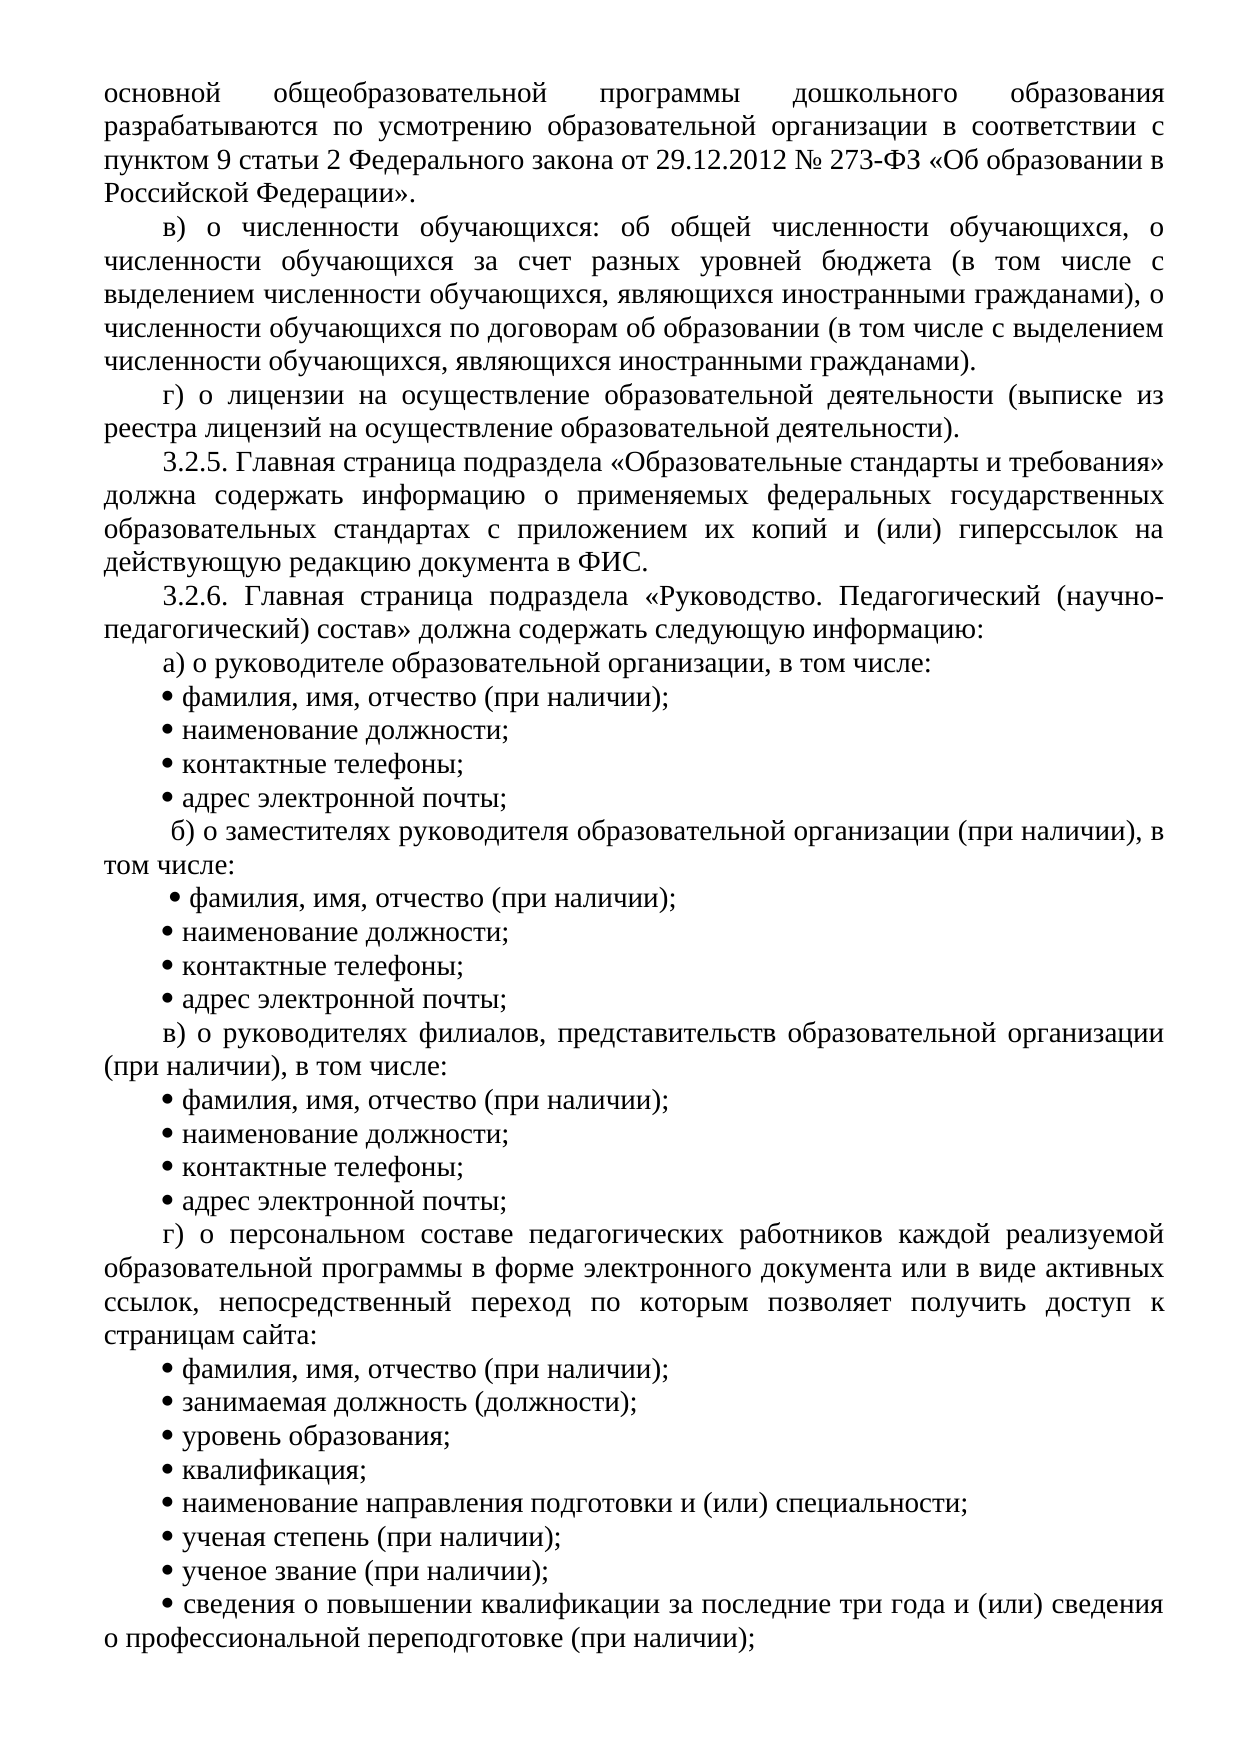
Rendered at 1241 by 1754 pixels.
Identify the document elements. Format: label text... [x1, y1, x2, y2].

text контактные телефоны; [103, 948, 1165, 981]
text наименование должности; [103, 914, 1165, 948]
text уровень образования; [103, 1418, 1165, 1452]
text фамилия, имя, отчество (при наличии); [103, 880, 1165, 914]
text контактные телефоны; [103, 1149, 1165, 1183]
text в) о численности обучающихся: об общей численности обучающихся, о численности обучающихся за счет разных уровней бюджета (в том числе с выделением численности обучающихся, являющихся иностранными гражданами), о численности обучающихся по договорам об образовании (в том числе с выделением численности обучающихся, являющихся иностранными гражданами). [103, 209, 1165, 377]
text адрес электронной почты; [103, 981, 1165, 1015]
text ученое звание (при наличии); [103, 1553, 1165, 1586]
text квалификация; [103, 1452, 1165, 1485]
text сведения о повышении квалификации за последние три года и (или) сведения о профессиональной переподготовке (при наличии); [103, 1586, 1165, 1653]
text занимаемая должность (должности); [103, 1384, 1165, 1418]
text ученая степень (при наличии); [103, 1519, 1165, 1553]
text в) о руководителях филиалов, представительств образовательной организации (при наличии), в том числе: [103, 1015, 1165, 1082]
text фамилия, имя, отчество (при наличии); [103, 1351, 1165, 1384]
text фамилия, имя, отчество (при наличии); [103, 1082, 1165, 1116]
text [103, 75, 1165, 209]
text адрес электронной почты; [103, 1183, 1165, 1217]
text б) о заместителях руководителя образовательной организации (при наличии), в том числе: [103, 813, 1165, 880]
text наименование должности; [103, 712, 1165, 746]
text фамилия, имя, отчество (при наличии); [103, 679, 1165, 712]
text контактные телефоны; [103, 746, 1165, 780]
text наименование направления подготовки и (или) специальности; [103, 1485, 1165, 1519]
text а) о руководителе образовательной организации, в том числе: [103, 645, 1165, 679]
text 3.2.6. Главная страница подраздела «Руководство. Педагогический (научно- педагогический) состав» должна содержать следующую информацию: [103, 578, 1165, 645]
text наименование должности; [103, 1116, 1165, 1149]
text адрес электронной почты; [103, 780, 1165, 813]
text г) о персональном составе педагогических работников каждой реализуемой образовательной программы в форме электронного документа или в виде активных ссылок, непосредственный переход по которым позволяет получить доступ к страницам сайта: [103, 1217, 1165, 1351]
text г) о лицензии на осуществление образовательной деятельности (выписке из реестра лицензий на осуществление образовательной деятельности). [103, 377, 1165, 444]
text 3.2.5. Главная страница подраздела «Образовательные стандарты и требования» должна содержать информацию о применяемых федеральных государственных образовательных стандартах с приложением их копий и (или) гиперссылок на действующую редакцию документа в ФИС. [103, 444, 1165, 578]
